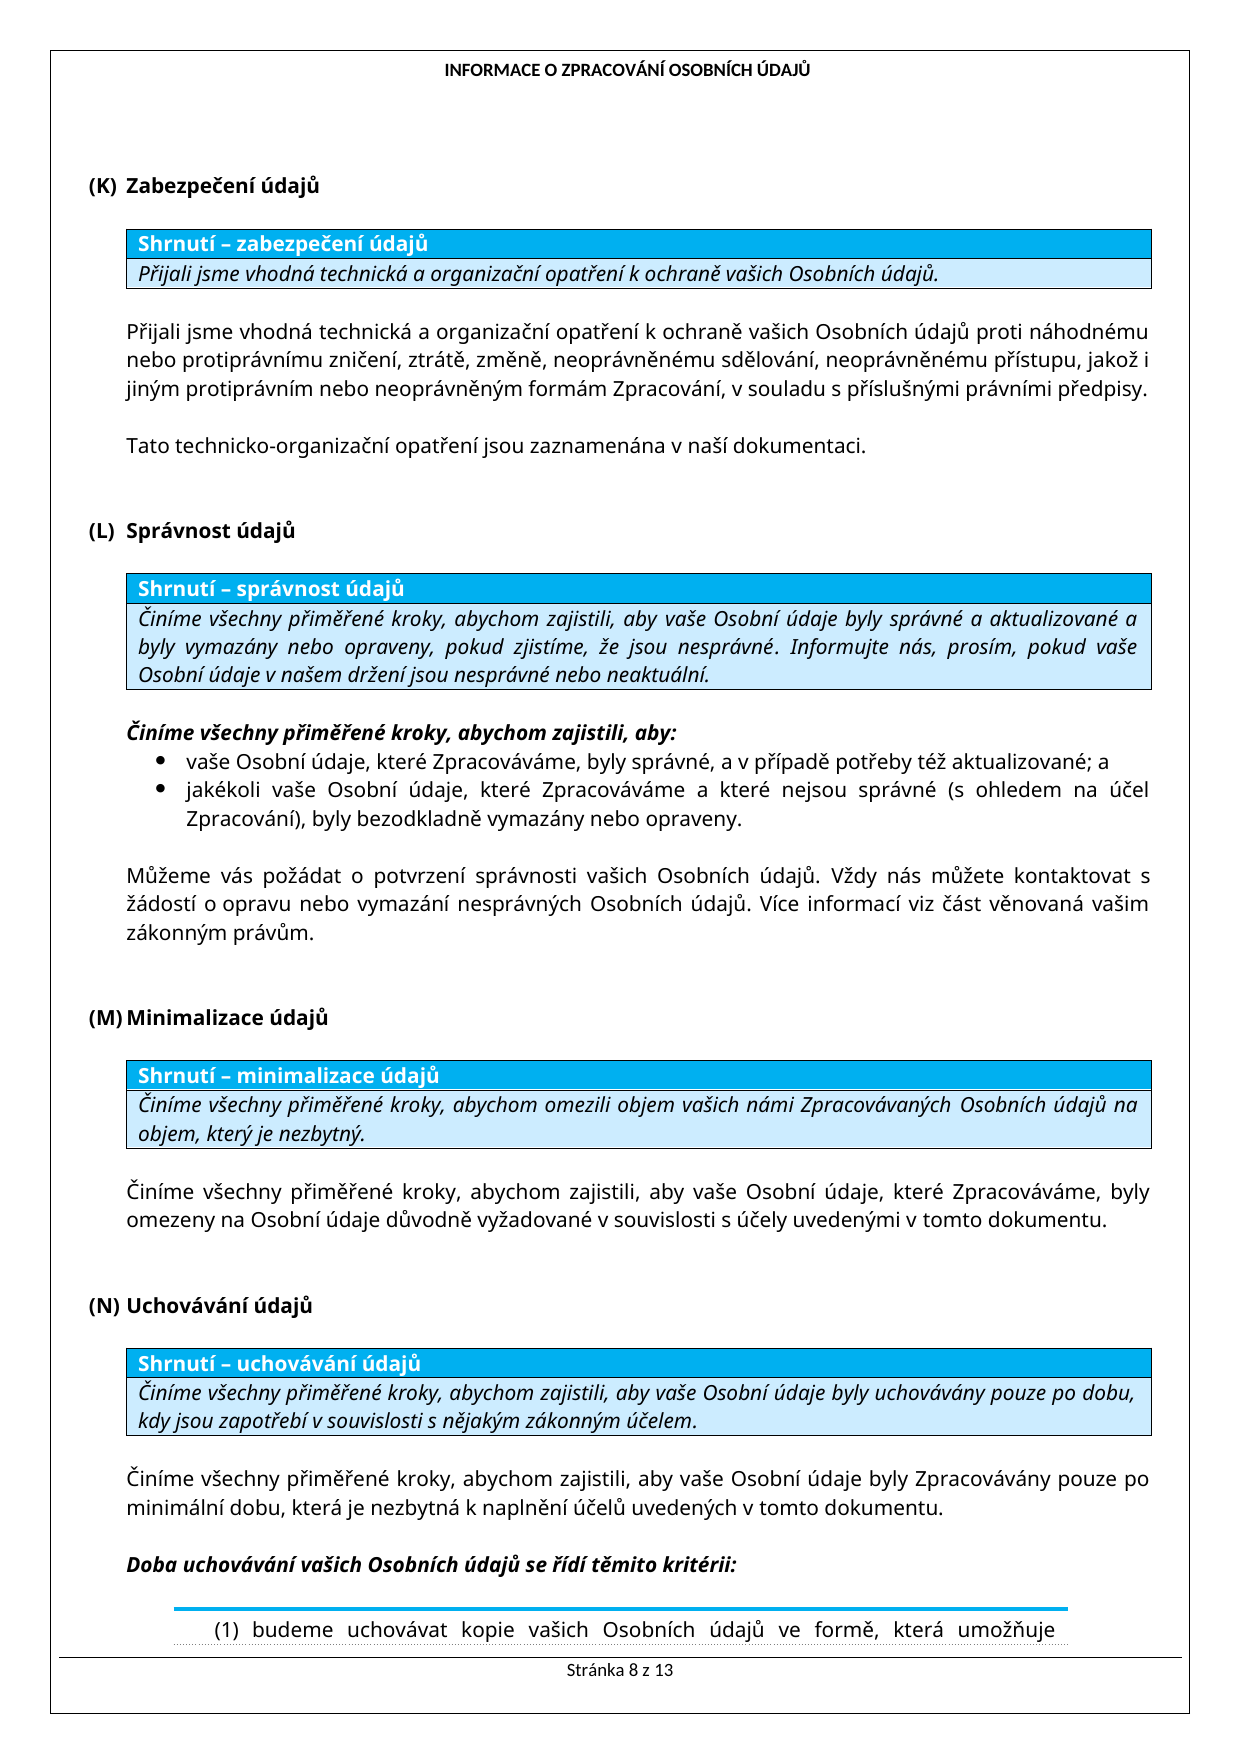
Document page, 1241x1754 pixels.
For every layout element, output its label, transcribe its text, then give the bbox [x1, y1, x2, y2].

table_cell Činíme všechny přiměřené kroky, abychom zajistili, aby vaše Osobní údaje byly uchovávány pouze po dobu, kdy jsou zapotřebí v souvislosti s nějakým zákonným účelem. [127, 1378, 1151, 1435]
text Činíme všechny přiměřené kroky, abychom zajistili, aby vaše Osobní údaje, které Zpracováváme, byly omezeny na Osobní údaje důvodně vyžadované v souvislosti s účely uvedenými v tomto dokumentu. [126, 1177, 1151, 1234]
table_cell Činíme všechny přiměřené kroky, abychom zajistili, aby vaše Osobní údaje byly správné a aktualizované a byly vymazány nebo opraveny, pokud zjistíme, že jsou nesprávné. Informujte nás, prosím, pokud vaše Osobní údaje v našem držení jsou nesprávné nebo neaktuální. [127, 604, 1151, 689]
list Správnost údajů [89, 516, 1151, 544]
table_cell Přijali jsme vhodná technická a organizační opatření k ochraně vašich Osobních údajů. [127, 259, 1151, 287]
list Minimalizace údajů [89, 1003, 1151, 1031]
list jakékoli vaše Osobní údaje, které Zpracováváme a které nejsou správné (s ohledem na účel Zpracování), byly bezodkladně vymazány nebo opraveny. [156, 775, 1151, 832]
list vaše Osobní údaje, které Zpracováváme, byly správné, a v případě potřeby též aktualizované; a [156, 747, 1151, 775]
list Zabezpečení údajů [89, 171, 1151, 200]
table_cell Činíme všechny přiměřené kroky, abychom omezili objem vašich námi Zpracovávaných Osobních údajů na objem, který je nezbytný. [127, 1091, 1151, 1147]
text Doba uchovávání vašich Osobních údajů se řídí těmito kritérii: [126, 1550, 1151, 1578]
table_header Shrnutí – zabezpečení údajů [127, 230, 1151, 258]
text Přijali jsme vhodná technická a organizační opatření k ochraně vašich Osobních údajů proti náhodnému nebo protiprávnímu zničení, ztrátě, změně, neoprávněnému sdělování, neoprávněnému přístupu, jakož i jiným protiprávním nebo neoprávněným formám Zpracování, v souladu s příslušnými právními předpisy. [126, 317, 1151, 402]
text Můžeme vás požádat o potvrzení správnosti vašich Osobních údajů. Vždy nás můžete kontaktovat s žádostí o opravu nebo vymazání nesprávných Osobních údajů. Více informací viz část věnovaná vašim zákonným právům. [126, 861, 1151, 946]
table_header Shrnutí – uchovávání údajů [127, 1349, 1151, 1377]
table_header Shrnutí – správnost údajů [127, 574, 1151, 603]
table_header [174, 1611, 1068, 1644]
text Tato technicko-organizační opatření jsou zaznamenána v naší dokumentaci. [126, 431, 1151, 459]
text Činíme všechny přiměřené kroky, abychom zajistili, aby: [126, 718, 1151, 747]
table_header Shrnutí – minimalizace údajů [127, 1061, 1151, 1089]
list Uchovávání údajů [89, 1291, 1151, 1319]
text Činíme všechny přiměřené kroky, abychom zajistili, aby vaše Osobní údaje byly Zpracovávány pouze po minimální dobu, která je nezbytná k naplnění účelů uvedených v tomto dokumentu. [126, 1464, 1151, 1521]
